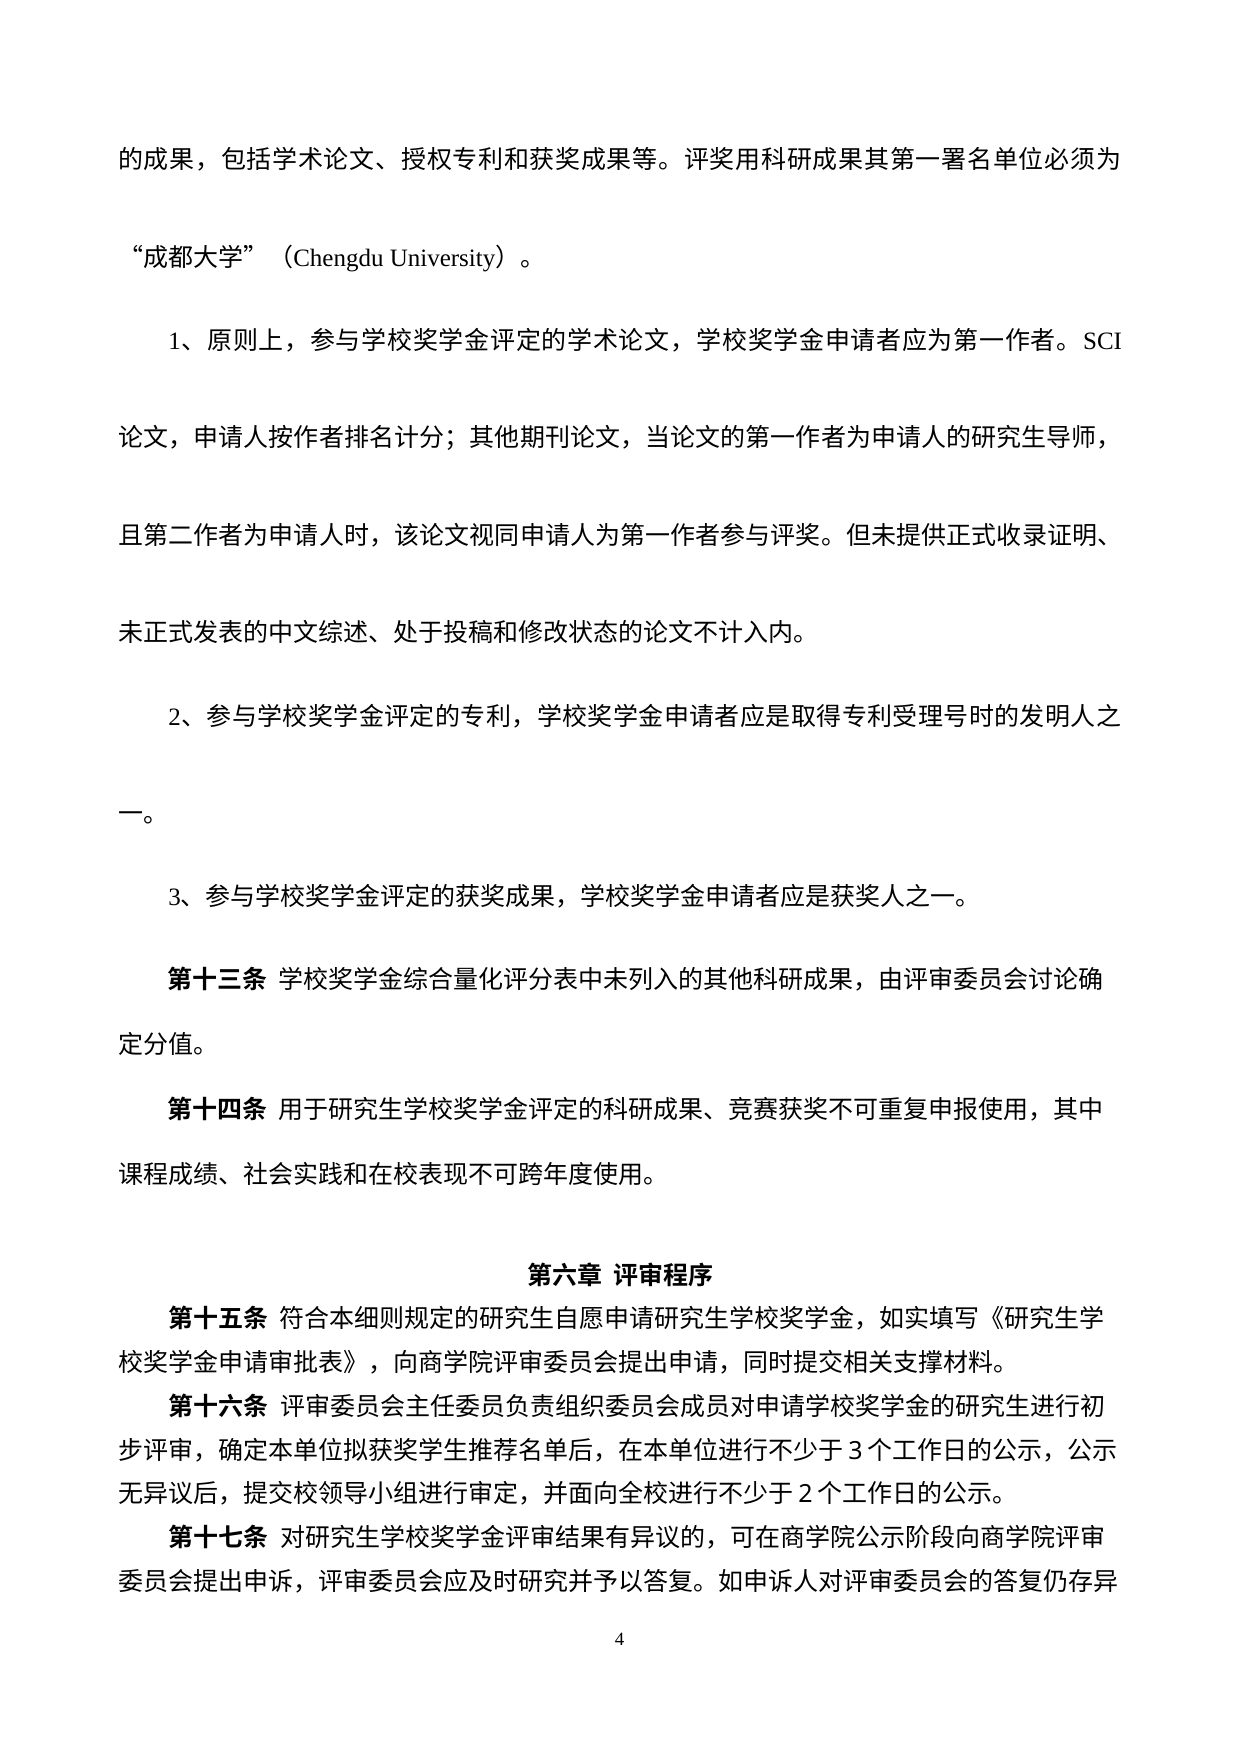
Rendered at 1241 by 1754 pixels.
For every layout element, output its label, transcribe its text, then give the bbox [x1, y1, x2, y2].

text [118, 1512, 1122, 1599]
text 第十五条 符合本细则规定的研究生自愿申请研究生学校奖学金，如实填写《研究生学校奖学金申请审批表》，向商学院评审委员会提出申请，同时提交相关支撑材料。 [118, 1293, 1122, 1380]
text 第十三条 学校奖学金综合量化评分表中未列入的其他科研成果，由评审委员会讨论确定分值。 [118, 945, 1122, 1075]
text 第六章 评审程序 [118, 1249, 1122, 1293]
text 第十六条 评审委员会主任委员负责组织委员会成员对申请学校奖学金的研究生进行初步评审，确定本单位拟获奖学生推荐名单后，在本单位进行不少于3个工作日的公示，公示无异议后，提交校领导小组进行审定，并面向全校进行不少于2个工作日的公示。 [118, 1380, 1122, 1512]
text 第十四条 用于研究生学校奖学金评定的科研成果、竞赛获奖不可重复申报使用，其中课程成绩、社会实践和在校表现不可跨年度使用。 [118, 1075, 1122, 1205]
text 1、原则上，参与学校奖学金评定的学术论文，学校奖学金申请者应为第一作者。SCI论文，申请人按作者排名计分；其他期刊论文，当论文的第一作者为申请人的研究生导师，且第二作者为申请人时，该论文视同申请人为第一作者参与评奖。但未提供正式收录证明、未正式发表的中文综述、处于投稿和修改状态的论文不计入内。 [118, 306, 1122, 663]
text 2、参与学校奖学金评定的专利，学校奖学金申请者应是取得专利受理号时的发明人之一。 [118, 682, 1122, 844]
text 3、参与学校奖学金评定的获奖成果，学校奖学金申请者应是获奖人之一。 [118, 862, 1122, 927]
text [118, 125, 1122, 288]
